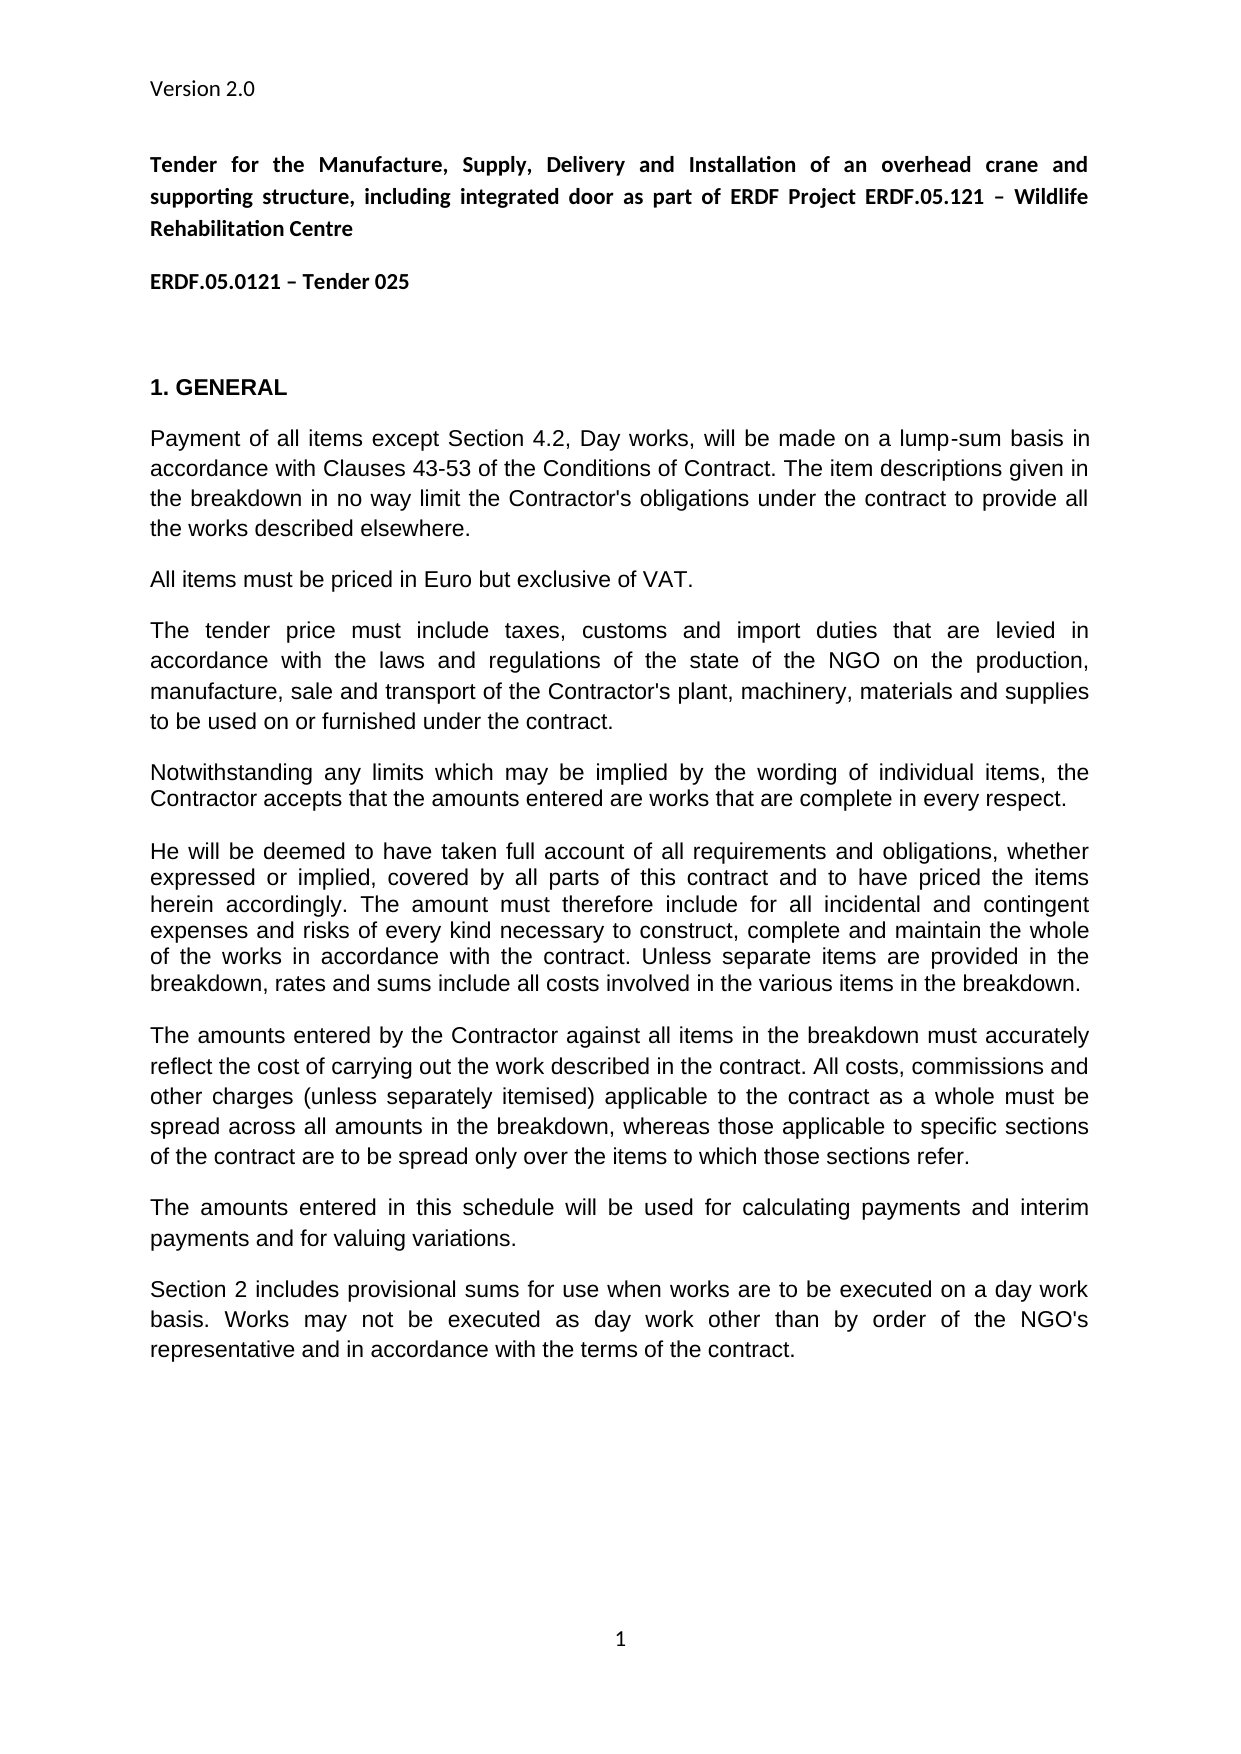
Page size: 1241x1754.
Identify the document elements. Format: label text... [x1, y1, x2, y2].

text He will be deemed to have taken full account of all requirements and obligations, whether expressed or implied, covered by all parts of this contract and to have priced the items herein accordingly. The amount must therefore include for all incidental and contingent expenses and risks of every kind necessary to construct, complete and maintain the whole of the works in accordance with the contract. Unless separate items are provided in the breakdown, rates and sums include all costs involved in the various items in the breakdown. [150, 838, 1090, 996]
text ERDF.05.0121 – Tender 025 [150, 267, 1090, 295]
text Section 2 includes provisional sums for use when works are to be executed on a day work basis. Works may not be executed as day work other than by order of the NGO's representative and in accordance with the terms of the contract. [150, 1276, 1090, 1362]
text The tender price must include taxes, customs and import duties that are levied in accordance with the laws and regulations of the state of the NGO on the production, manufacture, sale and transport of the Contractor's plant, machinery, materials and supplies to be used on or furnished under the contract. [150, 617, 1090, 734]
text All items must be priced in Euro but exclusive of VAT. [150, 566, 1090, 592]
text Tender for the Manufacture, Supply, Delivery and Installation of an overhead crane and supporting structure, including integrated door as part of ERDF Project ERDF.05.121 – Wildlife Rehabilitation Centre [150, 150, 1090, 242]
text 1. GENERAL [150, 373, 1090, 400]
text The amounts entered by the Contractor against all items in the breakdown must accurately reflect the cost of carrying out the work described in the contract. All costs, commissions and other charges (unless separately itemised) applicable to the contract as a whole must be spread across all amounts in the breakdown, whereas those applicable to specific sections of the contract are to be spread only over the items to which those sections refer. [150, 1022, 1090, 1169]
text Notwithstanding any limits which may be implied by the wording of individual items, the Contractor accepts that the amounts entered are works that are complete in every respect. [150, 759, 1090, 812]
text Payment of all items except Section 4.2, Day works, will be made on a lump-sum basis in accordance with Clauses 43-53 of the Conditions of Contract. The item descriptions given in the breakdown in no way limit the Contractor's obligations under the contract to provide all the works described elsewhere. [150, 424, 1090, 541]
text The amounts entered in this schedule will be used for calculating payments and interim payments and for valuing variations. [150, 1194, 1090, 1251]
